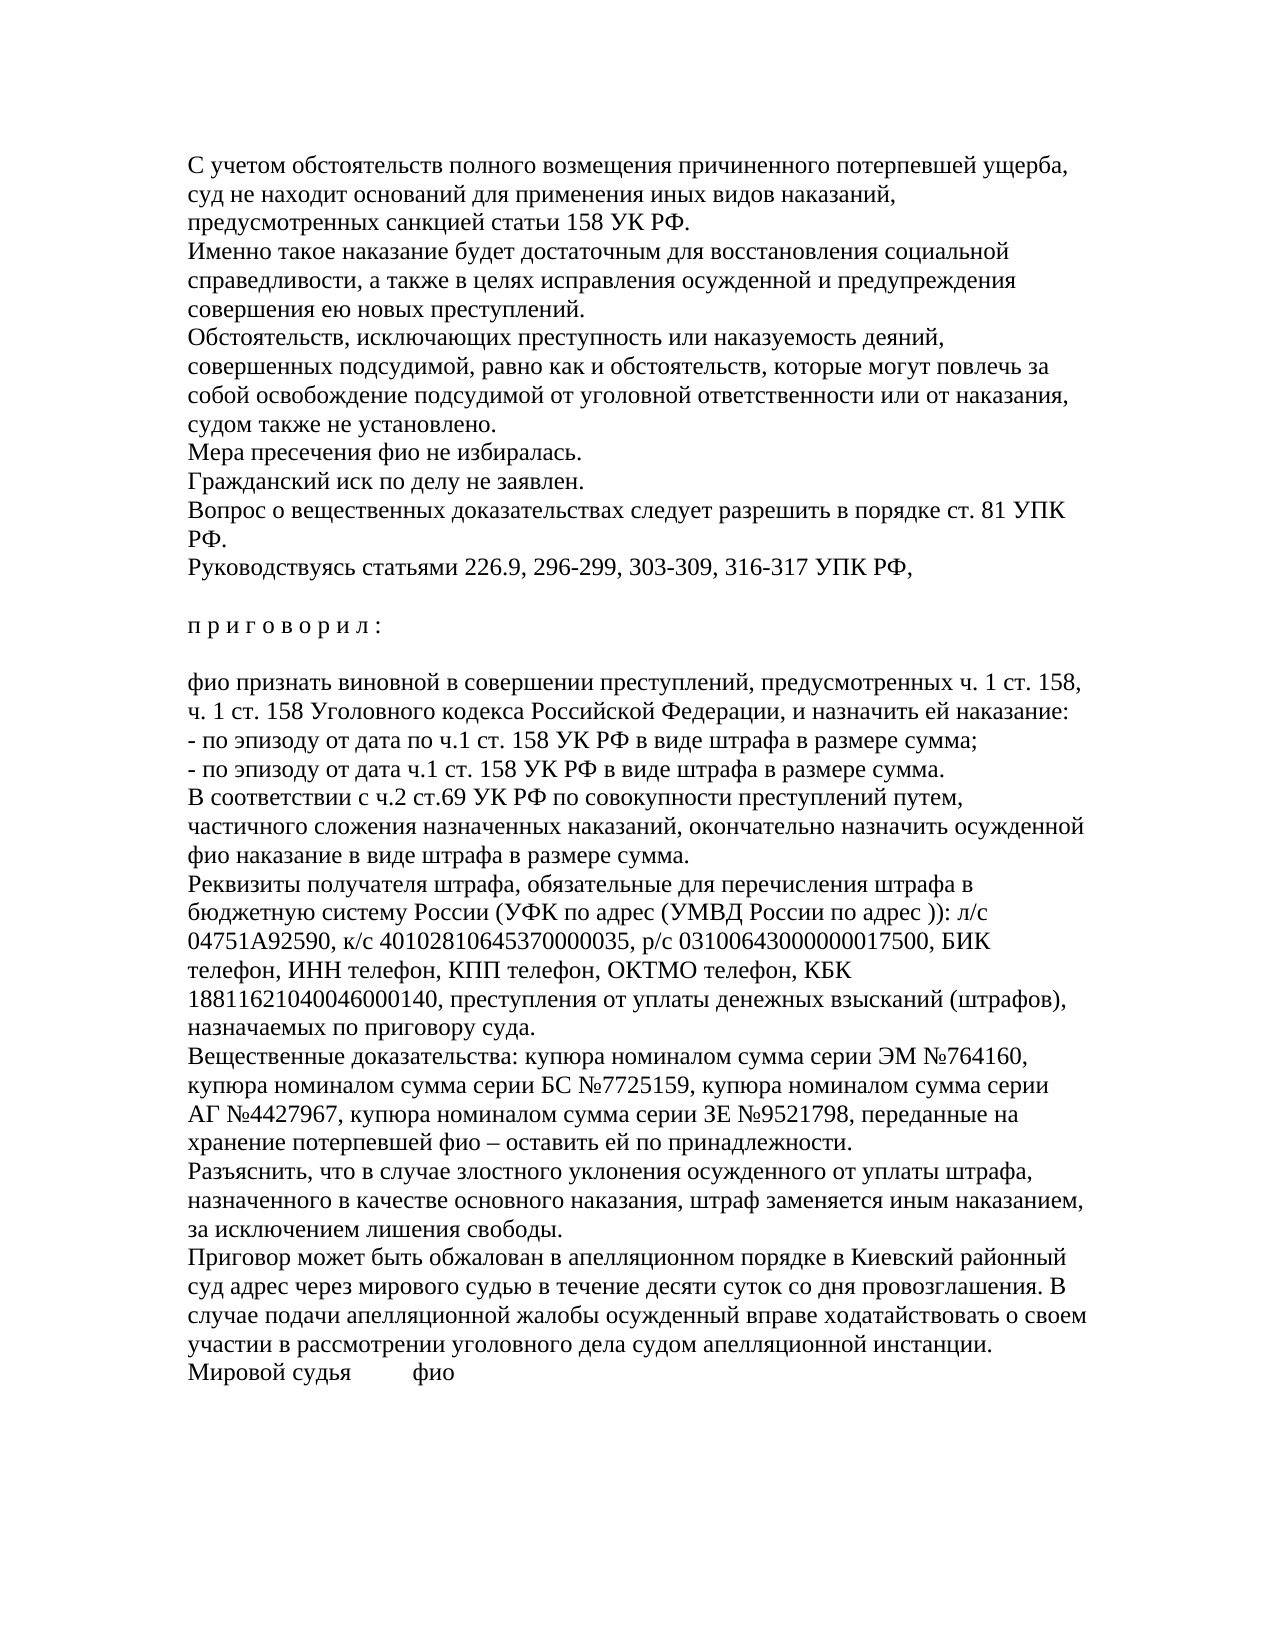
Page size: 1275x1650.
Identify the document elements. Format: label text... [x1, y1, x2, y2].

text Обстоятельств, исключающих преступность или наказуемость деяний, совершенных подсудимой, равно как и обстоятельств, которые могут повлечь за собой освобождение подсудимой от уголовной ответственности или от наказания, судом также не установлено. [187, 322, 1087, 437]
text Мера пресечения фио не избиралась. [187, 437, 1087, 466]
text С учетом обстоятельств полного возмещения причиненного потерпевшей ущерба, суд не находит оснований для применения иных видов наказаний, предусмотренных санкцией статьи 158 УК РФ. [187, 150, 1087, 236]
text Мировой судья фио [187, 1357, 1087, 1386]
text п р и г о в о р и л : [187, 610, 1087, 639]
text Вопрос о вещественных доказательствах следует разрешить в порядке ст. 81 УПК РФ. [187, 495, 1087, 552]
text Приговор может быть обжалован в апелляционном порядке в Киевский районный суд адрес через мирового судью в течение десяти суток со дня провозглашения. В случае подачи апелляционной жалобы осужденный вправе ходатайствовать о своем участии в рассмотрении уголовного дела судом апелляционной инстанции. [187, 1242, 1087, 1357]
text Руководствуясь статьями 226.9, 296-299, 303-309, 316-317 УПК РФ, [187, 552, 1087, 581]
text В соответствии с ч.2 ст.69 УК РФ по совокупности преступлений путем, частичного сложения назначенных наказаний, окончательно назначить осужденной фио наказание в виде штрафа в размере сумма. [187, 782, 1087, 869]
text Именно такое наказание будет достаточным для восстановления социальной справедливости, а также в целях исправления осужденной и предупреждения совершения ею новых преступлений. [187, 236, 1087, 322]
text Гражданский иск по делу не заявлен. [187, 466, 1087, 495]
text Разъяснить, что в случае злостного уклонения осужденного от уплаты штрафа, назначенного в качестве основного наказания, штраф заменяется иным наказанием, за исключением лишения свободы. [187, 1156, 1087, 1242]
text - по эпизоду от дата по ч.1 ст. 158 УК РФ в виде штрафа в размере сумма; [187, 725, 1087, 754]
text Вещественные доказательства: купюра номиналом сумма серии ЭМ №764160, купюра номиналом сумма серии БС №7725159, купюра номиналом сумма серии АГ №4427967, купюра номиналом сумма серии ЗЕ №9521798, переданные на хранение потерпевшей фио – оставить ей по принадлежности. [187, 1041, 1087, 1156]
text Реквизиты получателя штрафа, обязательные для перечисления штрафа в бюджетную систему России (УФК по адрес (УМВД России по адрес )): л/с 04751А92590, к/с 40102810645370000035, р/с 03100643000000017500, БИК телефон, ИНН телефон, КПП телефон, ОКТМО телефон, КБК 18811621040046000140, преступления от уплаты денежных взысканий (штрафов), назначаемых по приговору суда. [187, 869, 1087, 1041]
text фио признать виновной в совершении преступлений, предусмотренных ч. 1 ст. 158, ч. 1 ст. 158 Уголовного кодекса Российской Федерации, и назначить ей наказание: [187, 667, 1087, 725]
text - по эпизоду от дата ч.1 ст. 158 УК РФ в виде штрафа в размере сумма. [187, 754, 1087, 782]
